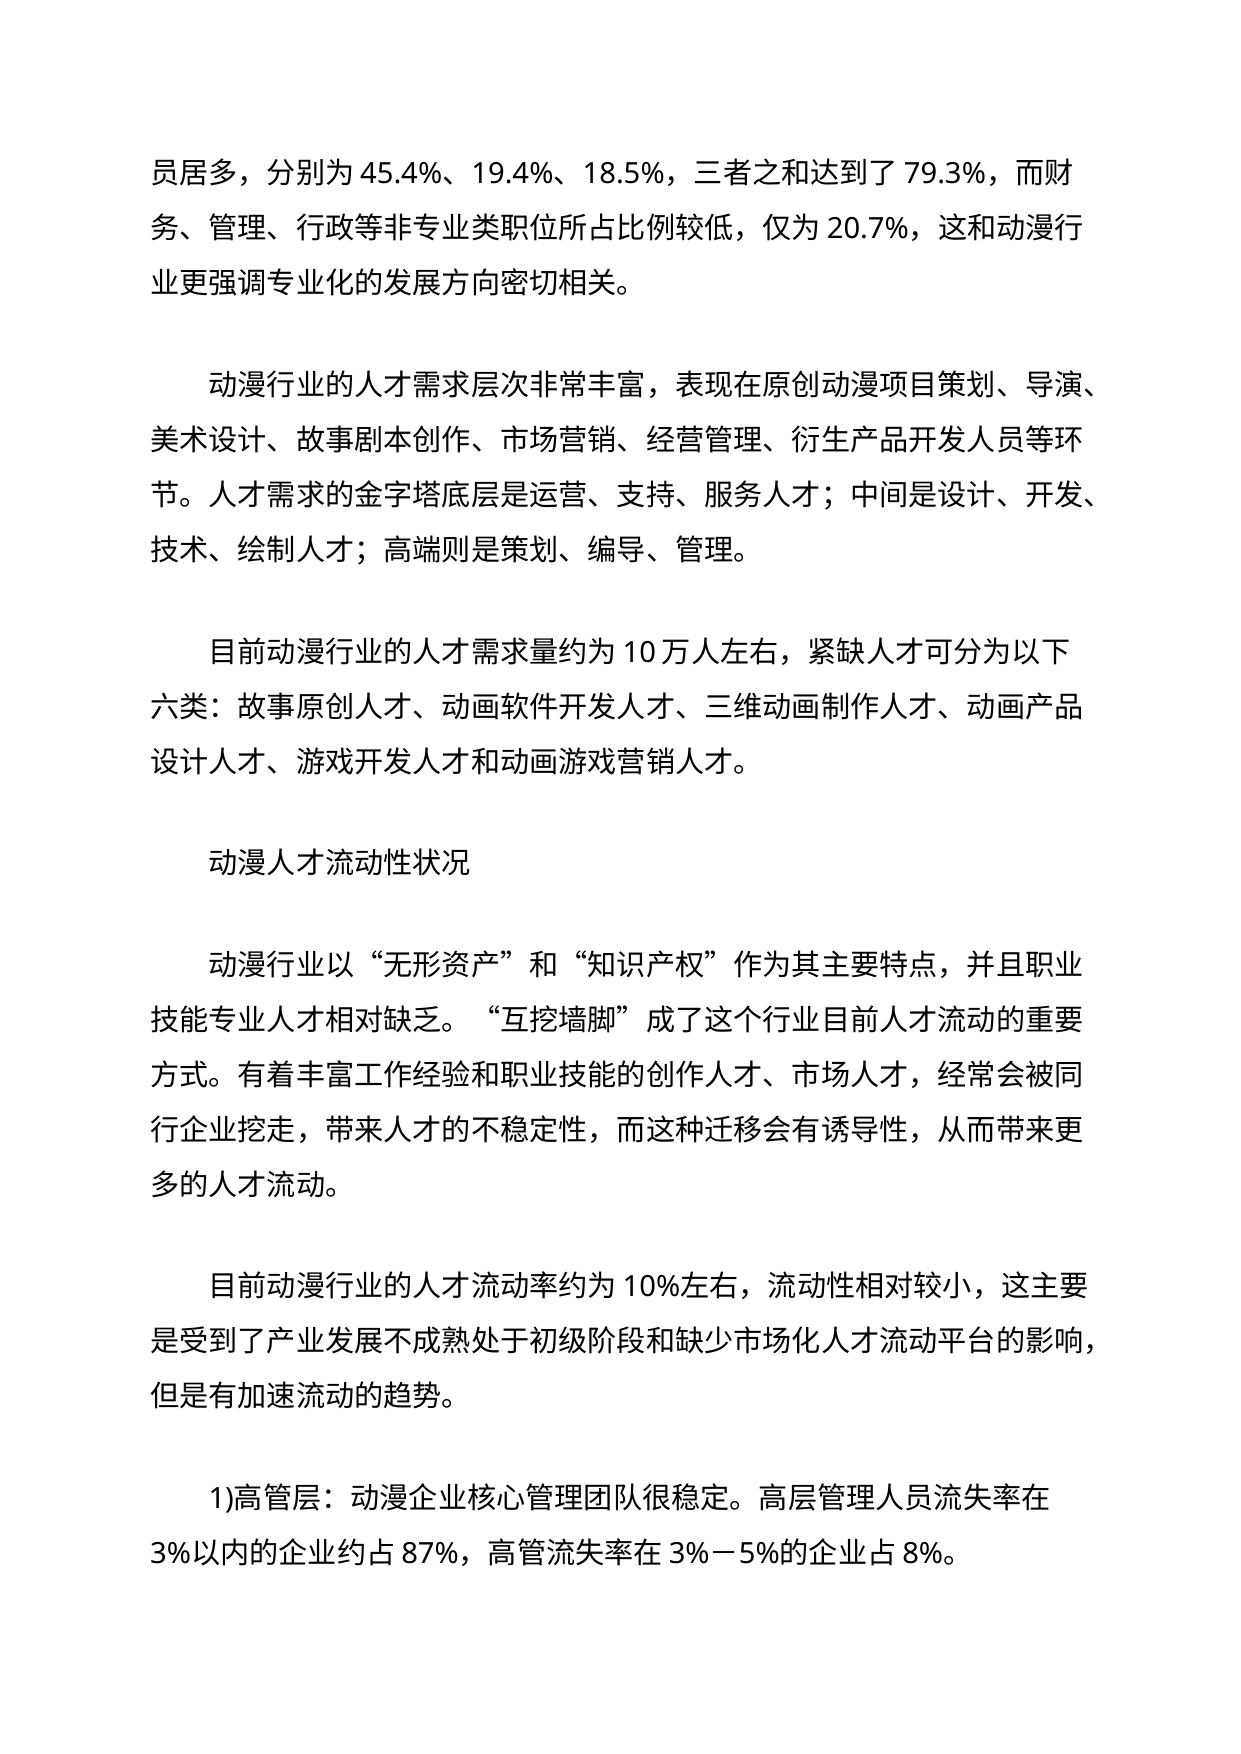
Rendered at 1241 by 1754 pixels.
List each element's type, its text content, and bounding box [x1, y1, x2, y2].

text 动漫人才流动性状况 [150, 840, 1090, 882]
text 动漫行业以“无形资产”和“知识产权”作为其主要特点，并且职业技能专业人才相对缺乏。“互挖墙脚”成了这个行业目前人才流动的重要方式。有着丰富工作经验和职业技能的创作人才、市场人才，经常会被同行企业挖走，带来人才的不稳定性，而这种迁移会有诱导性，从而带来更多的人才流动。 [150, 942, 1090, 1203]
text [150, 150, 1090, 302]
text 动漫行业的人才需求层次非常丰富，表现在原创动漫项目策划、导演、美术设计、故事剧本创作、市场营销、经营管理、衍生产品开发人员等环节。人才需求的金字塔底层是运营、支持、服务人才；中间是设计、开发、技术、绘制人才；高端则是策划、编导、管理。 [150, 362, 1090, 569]
text 1)高管层：动漫企业核心管理团队很稳定。高层管理人员流失率在3%以内的企业约占87%，高管流失率在3%－5%的企业占8%。 [150, 1475, 1090, 1572]
text 目前动漫行业的人才流动率约为10%左右，流动性相对较小，这主要是受到了产业发展不成熟处于初级阶段和缺少市场化人才流动平台的影响，但是有加速流动的趋势。 [150, 1263, 1090, 1415]
text 目前动漫行业的人才需求量约为10万人左右，紧缺人才可分为以下六类：故事原创人才、动画软件开发人才、三维动画制作人才、动画产品设计人才、游戏开发人才和动画游戏营销人才。 [150, 628, 1090, 780]
